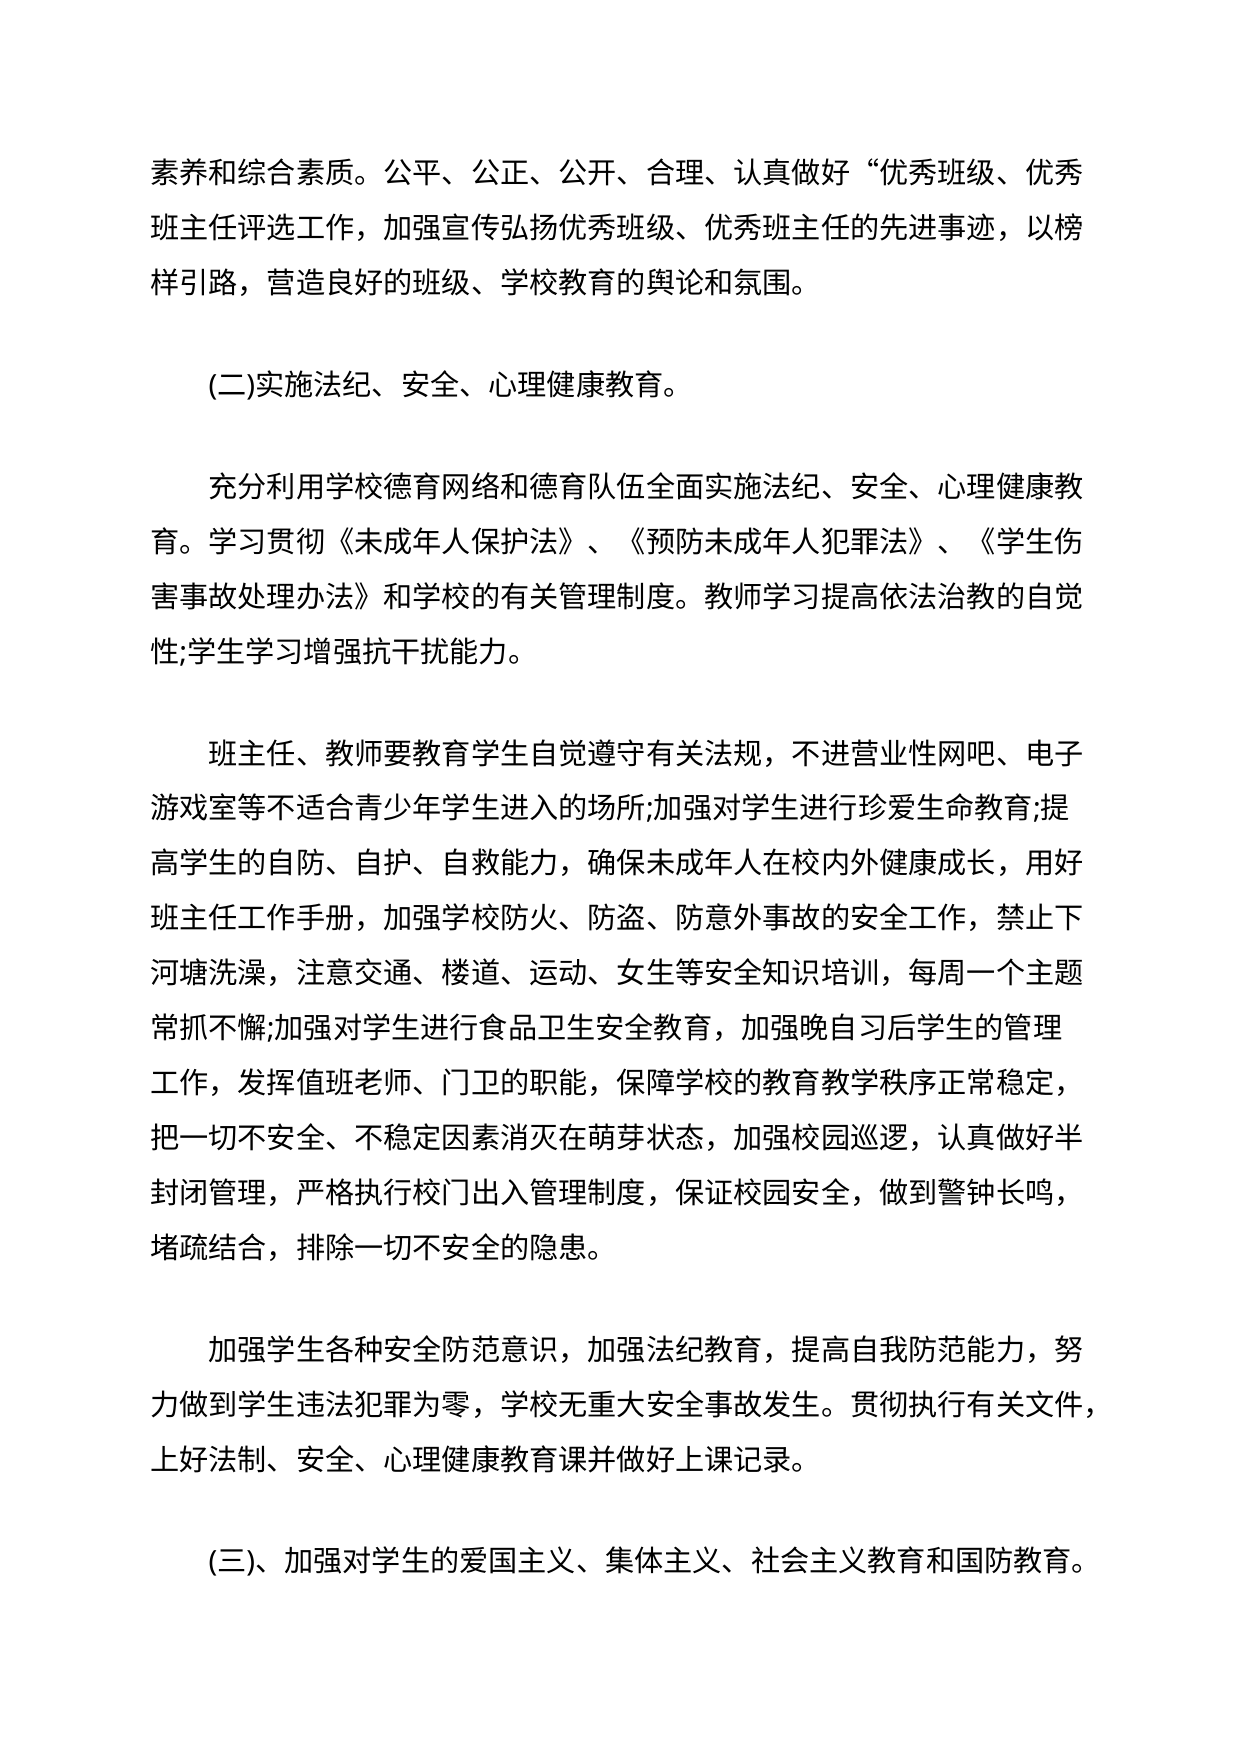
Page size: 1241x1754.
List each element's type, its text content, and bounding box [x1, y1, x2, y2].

text (二)实施法纪、安全、心理健康教育。 [150, 362, 1090, 404]
text 充分利用学校德育网络和德育队伍全面实施法纪、安全、心理健康教育。学习贯彻《未成年人保护法》、《预防未成年人犯罪法》、《学生伤害事故处理办法》和学校的有关管理制度。教师学习提高依法治教的自觉性;学生学习增强抗干扰能力。 [150, 463, 1090, 671]
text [150, 150, 1090, 302]
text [150, 1538, 1090, 1580]
text 班主任、教师要教育学生自觉遵守有关法规，不进营业性网吧、电子游戏室等不适合青少年学生进入的场所;加强对学生进行珍爱生命教育;提高学生的自防、自护、自救能力，确保未成年人在校内外健康成长，用好班主任工作手册，加强学校防火、防盗、防意外事故的安全工作，禁止下河塘洗澡，注意交通、楼道、运动、女生等安全知识培训，每周一个主题常抓不懈;加强对学生进行食品卫生安全教育，加强晚自习后学生的管理工作，发挥值班老师、门卫的职能，保障学校的教育教学秩序正常稳定，把一切不安全、不稳定因素消灭在萌芽状态，加强校园巡逻，认真做好半封闭管理，严格执行校门出入管理制度，保证校园安全，做到警钟长鸣，堵疏结合，排除一切不安全的隐患。 [150, 730, 1090, 1267]
text 加强学生各种安全防范意识，加强法纪教育，提高自我防范能力，努力做到学生违法犯罪为零，学校无重大安全事故发生。贯彻执行有关文件，上好法制、安全、心理健康教育课并做好上课记录。 [150, 1326, 1090, 1478]
